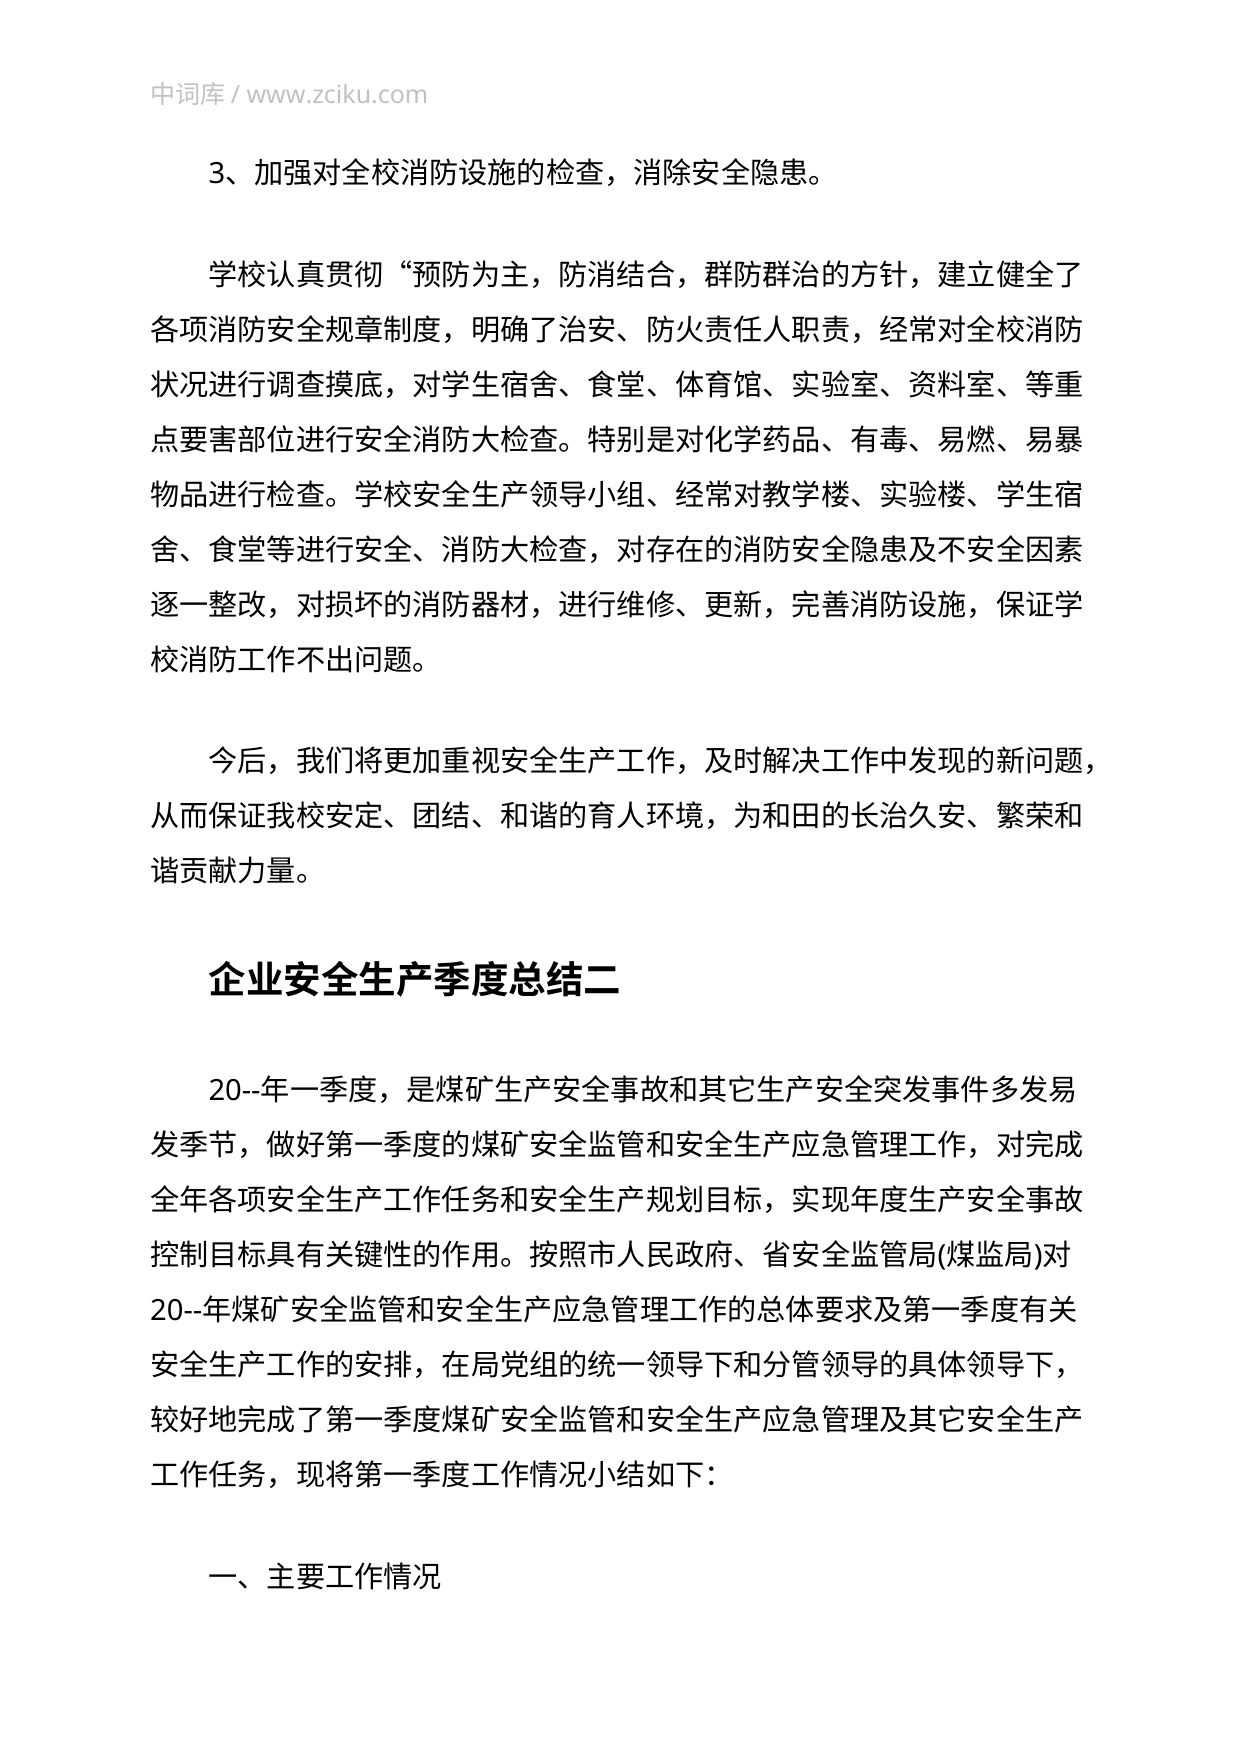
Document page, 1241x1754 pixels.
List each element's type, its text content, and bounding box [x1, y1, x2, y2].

text 20--年一季度，是煤矿生产安全事故和其它生产安全突发事件多发易发季节，做好第一季度的煤矿安全监管和安全生产应急管理工作，对完成全年各项安全生产工作任务和安全生产规划目标，实现年度生产安全事故控制目标具有关键性的作用。按照市人民政府、省安全监管局(煤监局)对20--年煤矿安全监管和安全生产应急管理工作的总体要求及第一季度有关安全生产工作的安排，在局党组的统一领导下和分管领导的具体领导下，较好地完成了第一季度煤矿安全监管和安全生产应急管理及其它安全生产工作任务，现将第一季度工作情况小结如下： [150, 1067, 1090, 1494]
text 一、主要工作情况 [150, 1553, 1090, 1596]
text 学校认真贯彻“预防为主，防消结合，群防群治的方针，建立健全了各项消防安全规章制度，明确了治安、防火责任人职责，经常对全校消防状况进行调查摸底，对学生宿舍、食堂、体育馆、实验室、资料室、等重点要害部位进行安全消防大检查。特别是对化学药品、有毒、易燃、易暴物品进行检查。学校安全生产领导小组、经常对教学楼、实验楼、学生宿舍、食堂等进行安全、消防大检查，对存在的消防安全隐患及不安全因素逐一整改，对损坏的消防器材，进行维修、更新，完善消防设施，保证学校消防工作不出问题。 [150, 252, 1090, 678]
text 今后，我们将更加重视安全生产工作，及时解决工作中发现的新问题，从而保证我校安定、团结、和谐的育人环境，为和田的长治久安、繁荣和谐贡献力量。 [150, 738, 1090, 890]
text 3、加强对全校消防设施的检查，消除安全隐患。 [150, 150, 1090, 192]
text 企业安全生产季度总结二 [150, 949, 1090, 1004]
